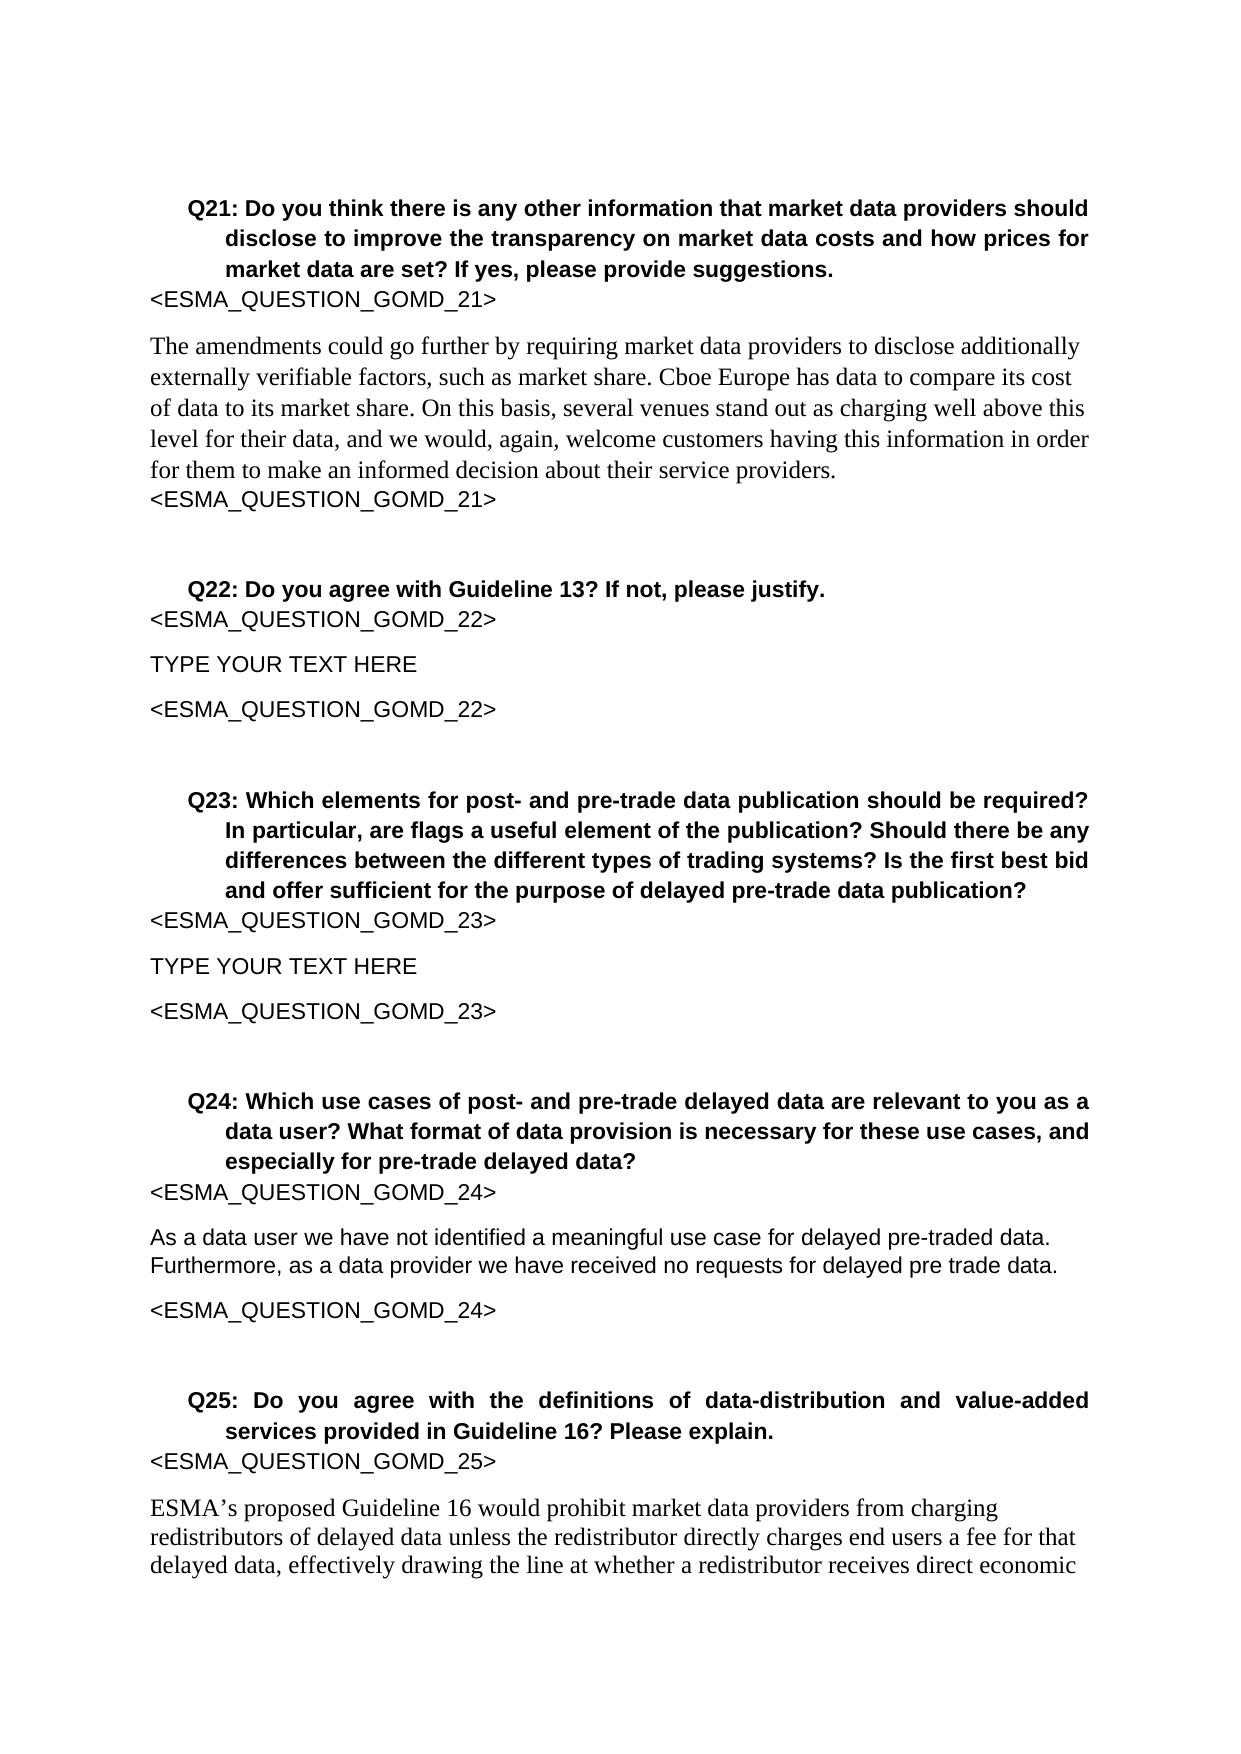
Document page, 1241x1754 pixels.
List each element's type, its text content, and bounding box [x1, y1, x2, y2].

text As a data user we have not identified a meaningful use case for delayed pre-traded data. Furthermore, as a data provider we have received no requests for delayed pre trade data. [150, 1224, 1090, 1278]
text <ESMA_QUESTION_GOMD_23> [150, 907, 1090, 934]
text <ESMA_QUESTION_GOMD_22> [150, 606, 1090, 633]
text Q24: Which use cases of post- and pre-trade delayed data are relevant to you as a data user? What format of data provision is necessary for these use cases, and especially for pre-trade delayed data? [187, 1088, 1090, 1175]
text <ESMA_QUESTION_GOMD_23> [150, 998, 1090, 1024]
text Q25: Do you agree with the definitions of data-distribution and value-added services provided in Guideline 16? Please explain. [187, 1387, 1090, 1444]
text Q21: Do you think there is any other information that market data providers should disclose to improve the transparency on market data costs and how prices for market data are set? If yes, please provide suggestions. [187, 195, 1090, 282]
text The amendments could go further by requiring market data providers to disclose additionally externally verifiable factors, such as market share. Cboe Europe has data to compare its cost of data to its market share. On this basis, several venues stand out as charging well above this level for their data, and we would, again, welcome customers having this information in order for them to make an informed decision about their service providers. <ESMA_QUESTION_GOMD_21> [150, 331, 1090, 512]
text <ESMA_QUESTION_GOMD_22> [150, 696, 1090, 723]
text <ESMA_QUESTION_GOMD_25> [150, 1448, 1090, 1474]
text TYPE YOUR TEXT HERE [150, 651, 1090, 678]
text TYPE YOUR TEXT HERE [150, 953, 1090, 979]
text Q22: Do you agree with Guideline 13? If not, please justify. [187, 576, 1090, 602]
text Q23: Which elements for post- and pre-trade data publication should be required? In particular, are flags a useful element of the publication? Should there be any differences between the different types of trading systems? Is the first best bid and offer sufficient for the purpose of delayed pre-trade data publication? [187, 787, 1090, 904]
text <ESMA_QUESTION_GOMD_24> [150, 1178, 1090, 1205]
text <ESMA_QUESTION_GOMD_21> [150, 286, 1090, 312]
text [150, 1493, 1090, 1579]
text <ESMA_QUESTION_GOMD_24> [150, 1297, 1090, 1323]
